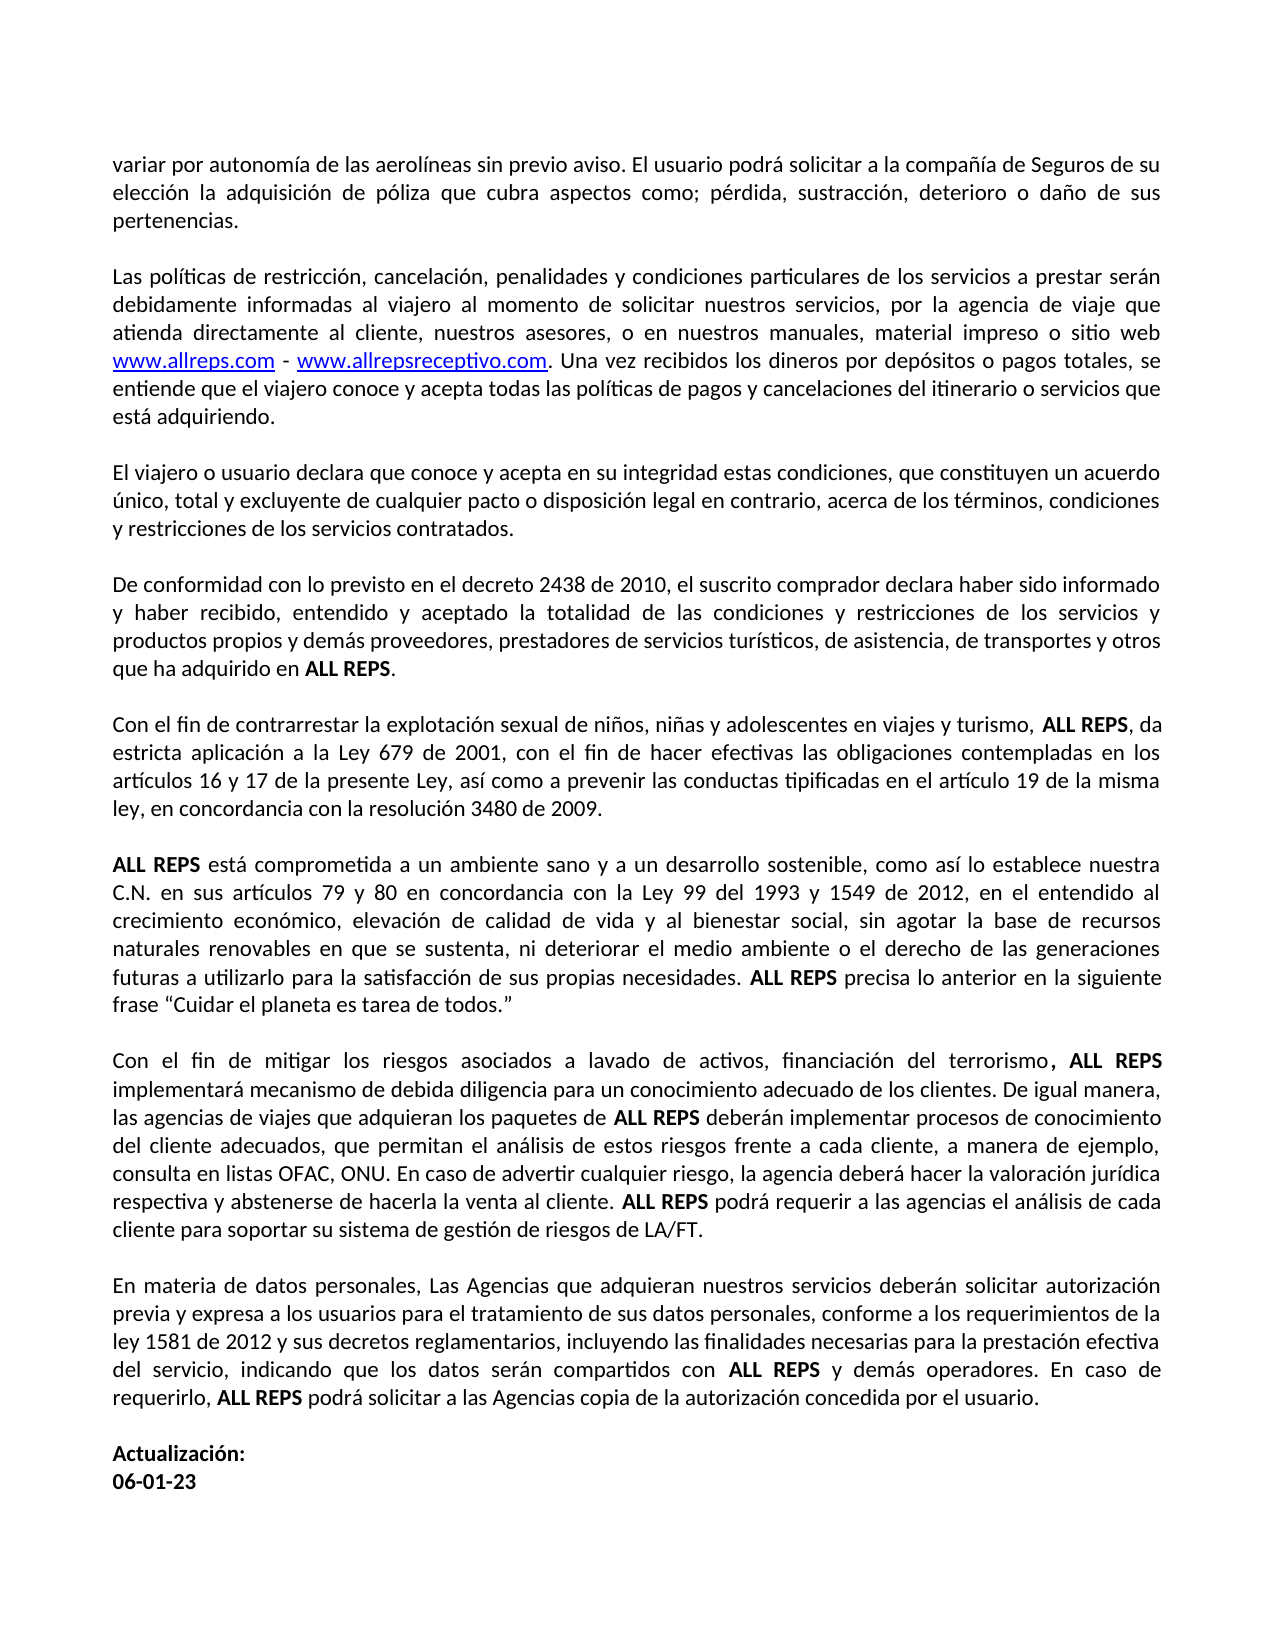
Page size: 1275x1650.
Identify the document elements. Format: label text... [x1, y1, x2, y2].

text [112, 150, 1162, 234]
text En materia de datos personales, Las Agencias que adquieran nuestros servicios deberán solicitar autorización previa y expresa a los usuarios para el tratamiento de sus datos personales, conforme a los requerimientos de la ley 1581 de 2012 y sus decretos reglamentarios, incluyendo las finalidades necesarias para la prestación efectiva del servicio, indicando que los datos serán compartidos con ALL REPS y demás operadores. En caso de requerirlo, ALL REPS podrá solicitar a las Agencias copia de la autorización concedida por el usuario. [112, 1271, 1162, 1411]
text Con el fin de mitigar los riesgos asociados a lavado de activos, financiación del terrorismo, ALL REPS implementará mecanismo de debida diligencia para un conocimiento adecuado de los clientes. De igual manera, las agencias de viajes que adquieran los paquetes de ALL REPS deberán implementar procesos de conocimiento del cliente adecuados, que permitan el análisis de estos riesgos frente a cada cliente, a manera de ejemplo, consulta en listas OFAC, ONU. En caso de advertir cualquier riesgo, la agencia deberá hacer la valoración jurídica respectiva y abstenerse de hacerla la venta al cliente. ALL REPS podrá requerir a las agencias el análisis de cada cliente para soportar su sistema de gestión de riesgos de LA/FT. [112, 1047, 1162, 1243]
text ALL REPS está comprometida a un ambiente sano y a un desarrollo sostenible, como así lo establece nuestra C.N. en sus artículos 79 y 80 en concordancia con la Ley 99 del 1993 y 1549 de 2012, en el entendido al crecimiento económico, elevación de calidad de vida y al bienestar social, sin agotar la base de recursos naturales renovables en que se sustenta, ni deteriorar el medio ambiente o el derecho de las generaciones futuras a utilizarlo para la satisfacción de sus propias necesidades. ALL REPS precisa lo anterior en la siguiente frase “Cuidar el planeta es tarea de todos.” [112, 851, 1162, 1019]
text Las políticas de restricción, cancelación, penalidades y condiciones particulares de los servicios a prestar serán debidamente informadas al viajero al momento de solicitar nuestros servicios, por la agencia de viaje que atienda directamente al cliente, nuestros asesores, o en nuestros manuales, material impreso o sitio web www.allreps.com - www.allrepsreceptivo.com. Una vez recibidos los dineros por depósitos o pagos totales, se entiende que el viajero conoce y acepta todas las políticas de pagos y cancelaciones del itinerario o servicios que está adquiriendo. [112, 262, 1162, 430]
text 06-01-23 [112, 1467, 1162, 1495]
text De conformidad con lo previsto en el decreto 2438 de 2010, el suscrito comprador declara haber sido informado y haber recibido, entendido y aceptado la totalidad de las condiciones y restricciones de los servicios y productos propios y demás proveedores, prestadores de servicios turísticos, de asistencia, de transportes y otros que ha adquirido en ALL REPS. [112, 570, 1162, 682]
text Actualización: [112, 1439, 1162, 1467]
text Con el fin de contrarrestar la explotación sexual de niños, niñas y adolescentes en viajes y turismo, ALL REPS, da estricta aplicación a la Ley 679 de 2001, con el fin de hacer efectivas las obligaciones contempladas en los artículos 16 y 17 de la presente Ley, así como a prevenir las conductas tipificadas en el artículo 19 de la misma ley, en concordancia con la resolución 3480 de 2009. [112, 710, 1162, 822]
text El viajero o usuario declara que conoce y acepta en su integridad estas condiciones, que constituyen un acuerdo único, total y excluyente de cualquier pacto o disposición legal en contrario, acerca de los términos, condiciones y restricciones de los servicios contratados. [112, 458, 1162, 542]
